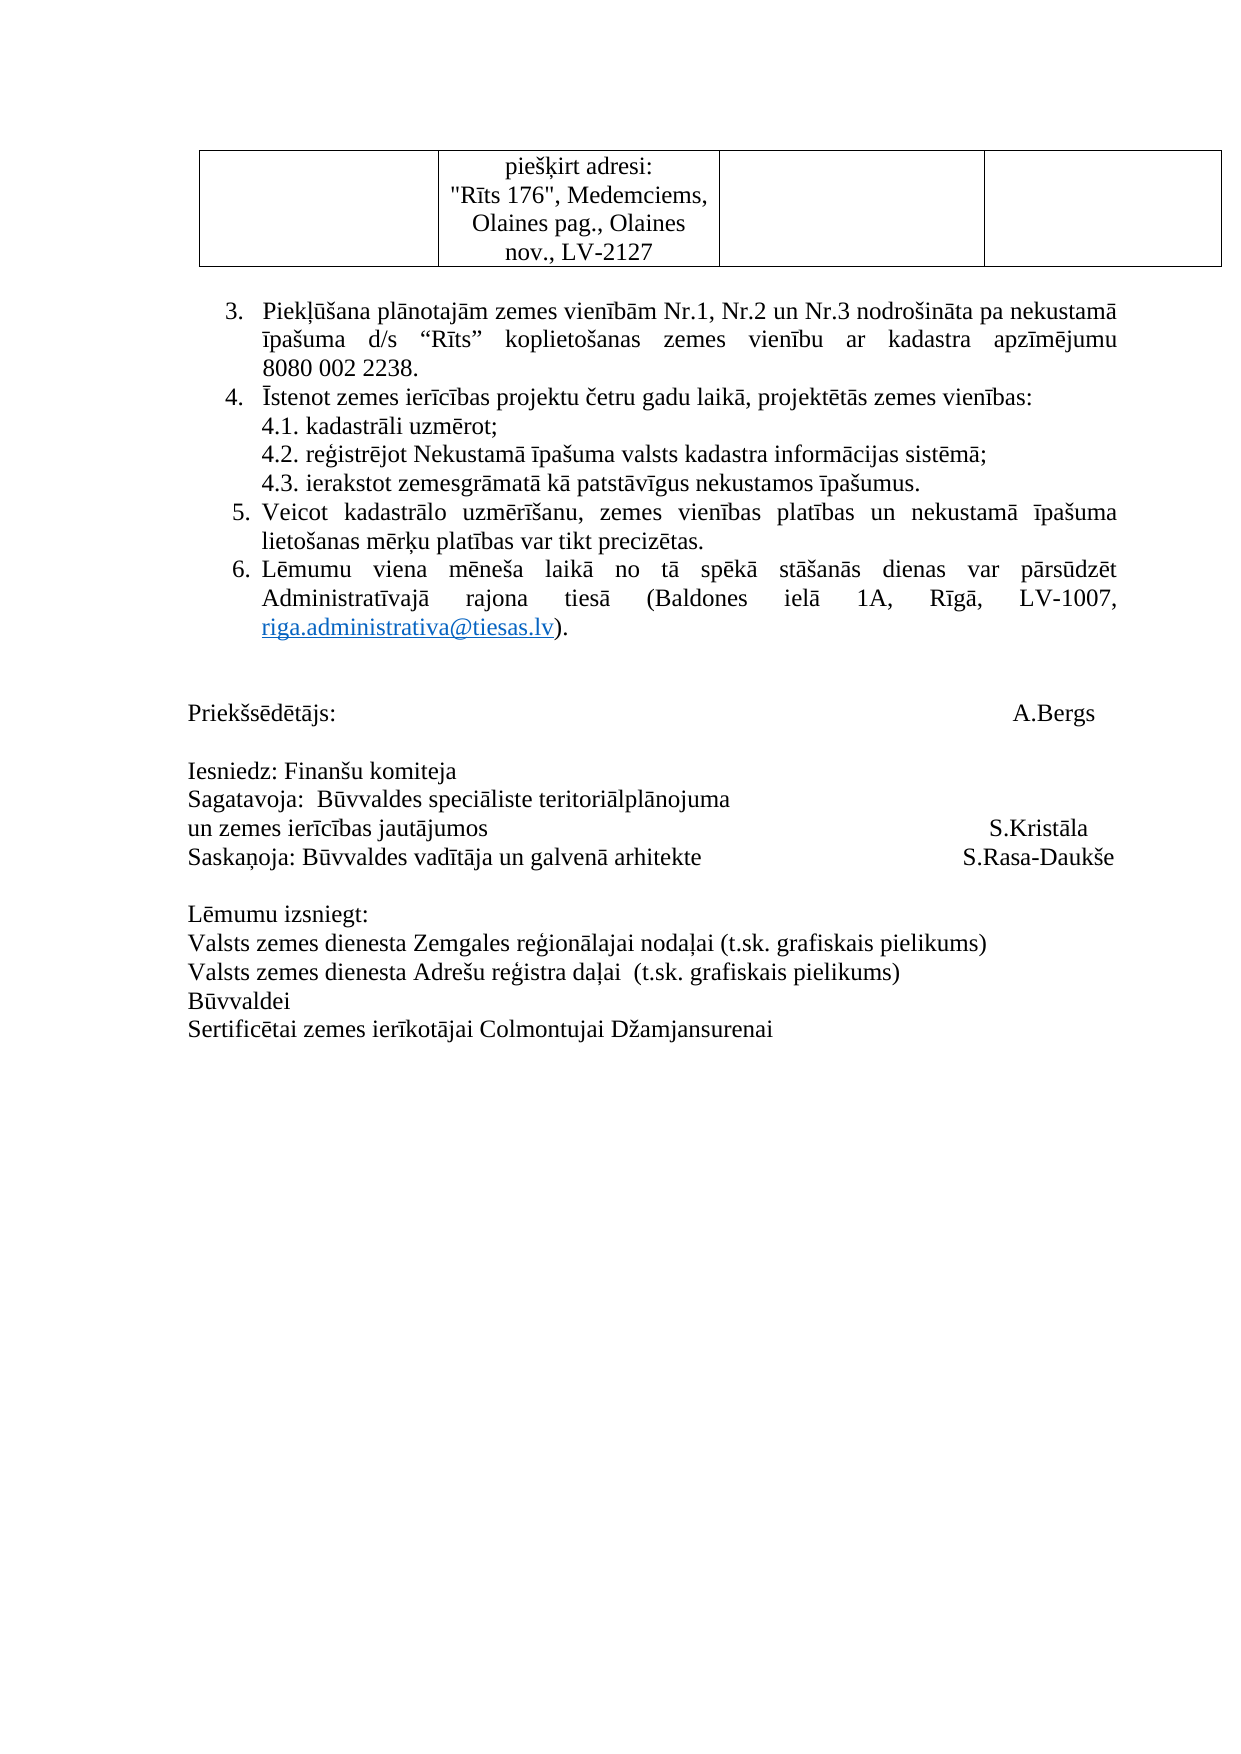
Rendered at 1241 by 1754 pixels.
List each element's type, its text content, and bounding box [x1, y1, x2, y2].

list Lēmumu viena mēneša laikā no tā spēkā stāšanās dienas var pārsūdzēt Administratīvajā rajona tiesā (Baldones ielā 1A, Rīgā, LV-1007, riga.administrativa@tiesas.lv). [232, 554, 1118, 641]
text Valsts zemes dienesta Zemgales reģionālajai nodaļai (t.sk. grafiskais pielikums) [187, 928, 1118, 957]
list Piekļūšana plānotajām zemes vienībām Nr.1, Nr.2 un Nr.3 nodrošināta pa nekustamā īpašuma d/s “Rīts” koplietošanas zemes vienību ar kadastra apzīmējumu 8080 002 2238. [225, 296, 1118, 382]
list kadastrāli uzmērot; [225, 411, 1118, 439]
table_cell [985, 151, 1221, 266]
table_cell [720, 151, 984, 266]
text Būvvaldei [187, 986, 1118, 1014]
text Sertificētai zemes ierīkotājai Colmontujai Džamjansurenai [187, 1014, 1118, 1043]
text un zemes ierīcības jautājumos S.Kristāla [187, 813, 1118, 842]
list ierakstot zemesgrāmatā kā patstāvīgus nekustamos īpašumus. [225, 468, 1118, 497]
text Valsts zemes dienesta Adrešu reģistra daļai (t.sk. grafiskais pielikums) [187, 957, 1118, 986]
text Lēmumu izsniegt: [187, 899, 1118, 928]
text Priekšsēdētājs: A.Bergs [187, 698, 1118, 727]
list Īstenot zemes ierīcības projektu četru gadu laikā, projektētās zemes vienības: [225, 382, 1118, 411]
text Sagatavoja: Būvvaldes speciāliste teritoriālplānojuma [187, 784, 1118, 813]
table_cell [439, 151, 719, 266]
list Veicot kadastrālo uzmērīšanu, zemes vienības platības un nekustamā īpašuma lietošanas mērķu platības var tikt precizētas. [232, 497, 1118, 554]
text Iesniedz: Finanšu komiteja [187, 756, 1118, 784]
text Saskaņoja: Būvvaldes vadītāja un galvenā arhitekte S.Rasa-Daukše [187, 842, 1118, 871]
list reģistrējot Nekustamā īpašuma valsts kadastra informācijas sistēmā; [225, 439, 1118, 468]
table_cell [200, 151, 438, 266]
